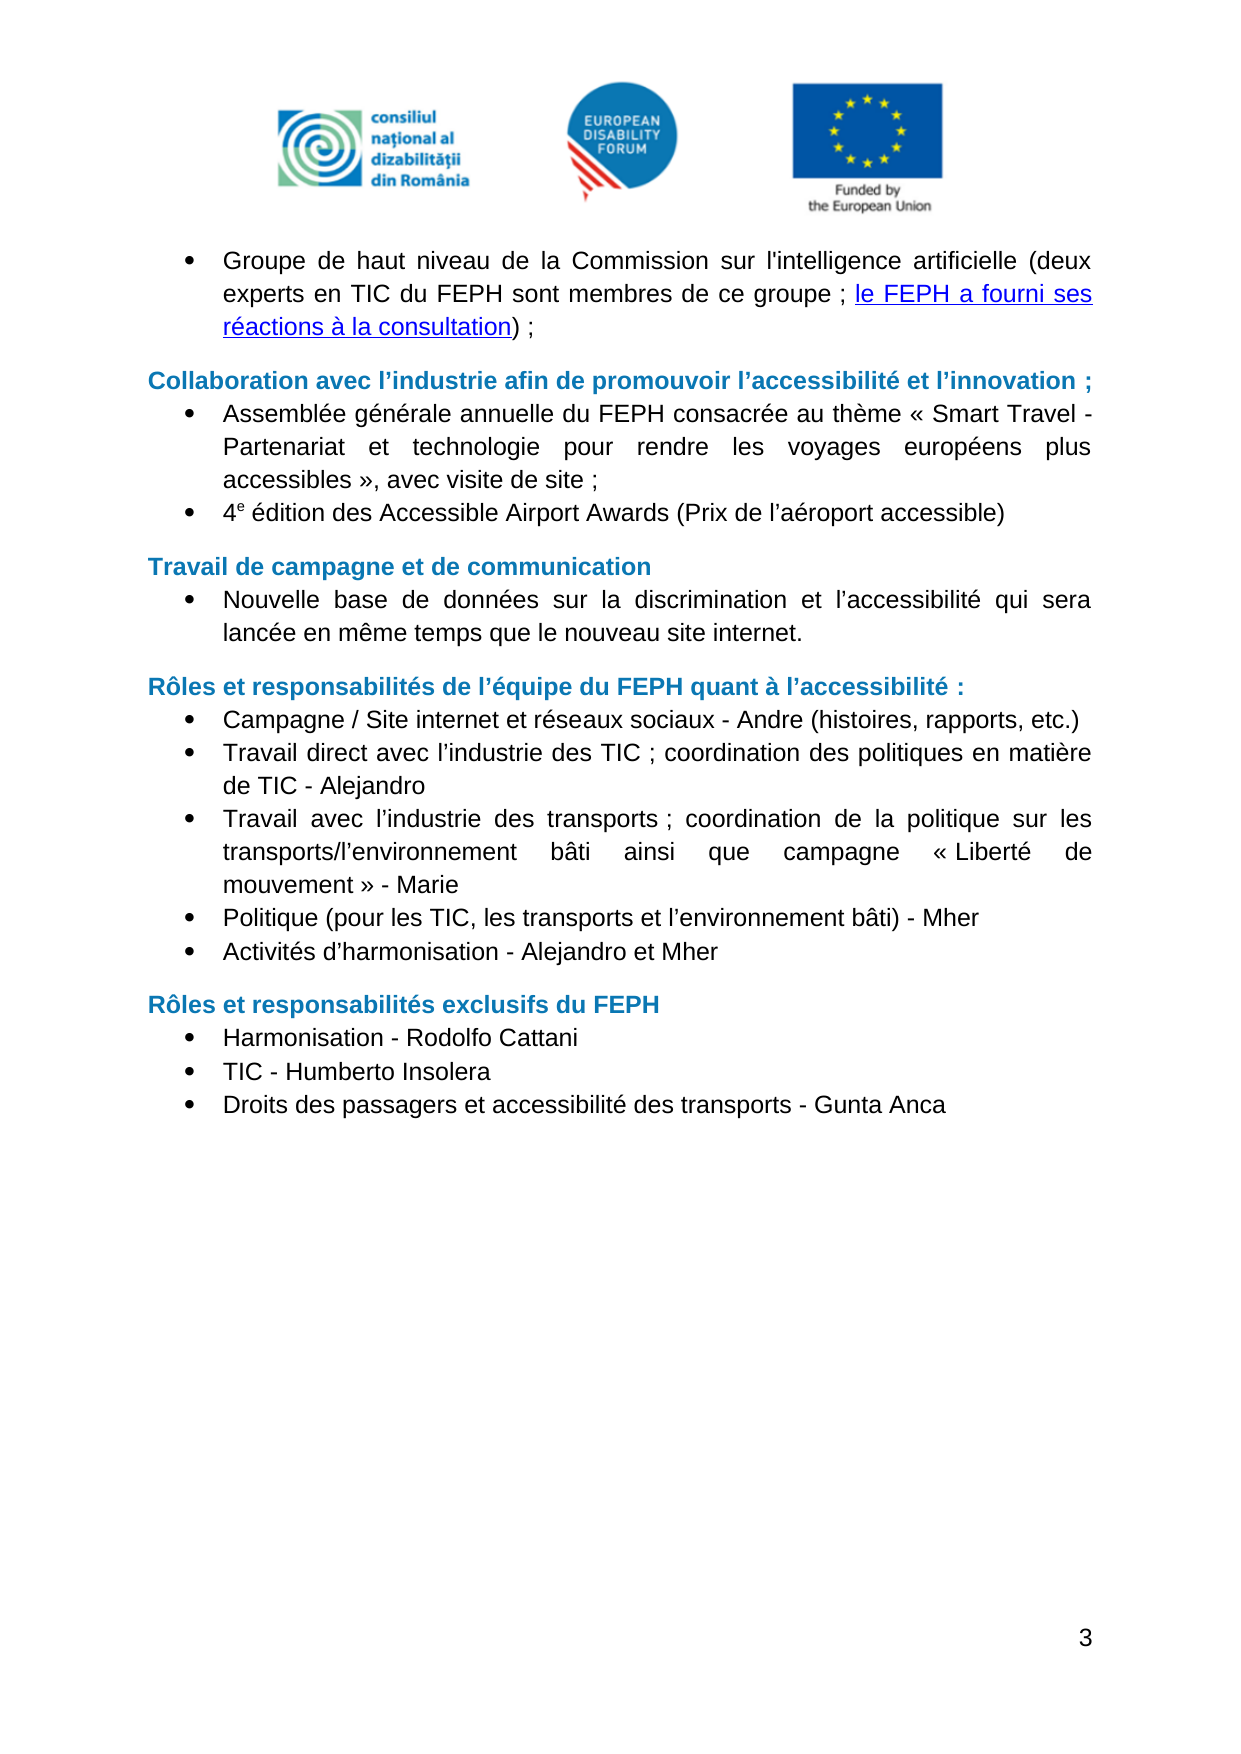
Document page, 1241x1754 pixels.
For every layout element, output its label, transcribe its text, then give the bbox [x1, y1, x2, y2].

list Droits des passagers et accessibilité des transports - Gunta Anca [185, 1090, 1093, 1118]
list Harmonisation - Rodolfo Cattani [185, 1023, 1093, 1052]
list Travail avec l’industrie des transports ; coordination de la politique sur les transports/l’environnement bâti ainsi que campagne « Liberté de mouvement » - Marie [185, 804, 1093, 899]
list Nouvelle base de données sur la discrimination et l’accessibilité qui sera lancée en même temps que le nouveau site internet. [185, 585, 1093, 647]
list Politique (pour les TIC, les transports et l’environnement bâti) - Mher [185, 903, 1093, 932]
subtitle Collaboration avec l’industrie afin de promouvoir l’accessibilité et l’innovation ; [148, 366, 1093, 394]
subtitle Travail de campagne et de communication [148, 552, 1093, 581]
list Travail direct avec l’industrie des TIC ; coordination des politiques en matière de TIC - Alejandro [185, 738, 1093, 800]
subtitle Rôles et responsabilités de l’équipe du FEPH quant à l’accessibilité : [148, 672, 1093, 701]
subtitle Rôles et responsabilités exclusifs du FEPH [148, 990, 1093, 1019]
list TIC - Humberto Insolera [185, 1057, 1093, 1085]
list Assemblée générale annuelle du FEPH consacrée au thème « Smart Travel - Partenariat et technologie pour rendre les voyages européens plus accessibles », avec visite de site ; [185, 399, 1093, 494]
picture [274, 73, 966, 221]
list Activités d’harmonisation - Alejandro et Mher [185, 936, 1093, 965]
list Groupe de haut niveau de la Commission sur l'intelligence artificielle (deux experts en TIC du FEPH sont membres de ce groupe ; le FEPH a fourni ses réactions à la consultation) ; [185, 246, 1093, 341]
list Campagne / Site internet et réseaux sociaux - Andre (histoires, rapports, etc.) [185, 705, 1093, 734]
list 4e édition des Accessible Airport Awards (Prix de l’aéroport accessible) [185, 498, 1093, 527]
